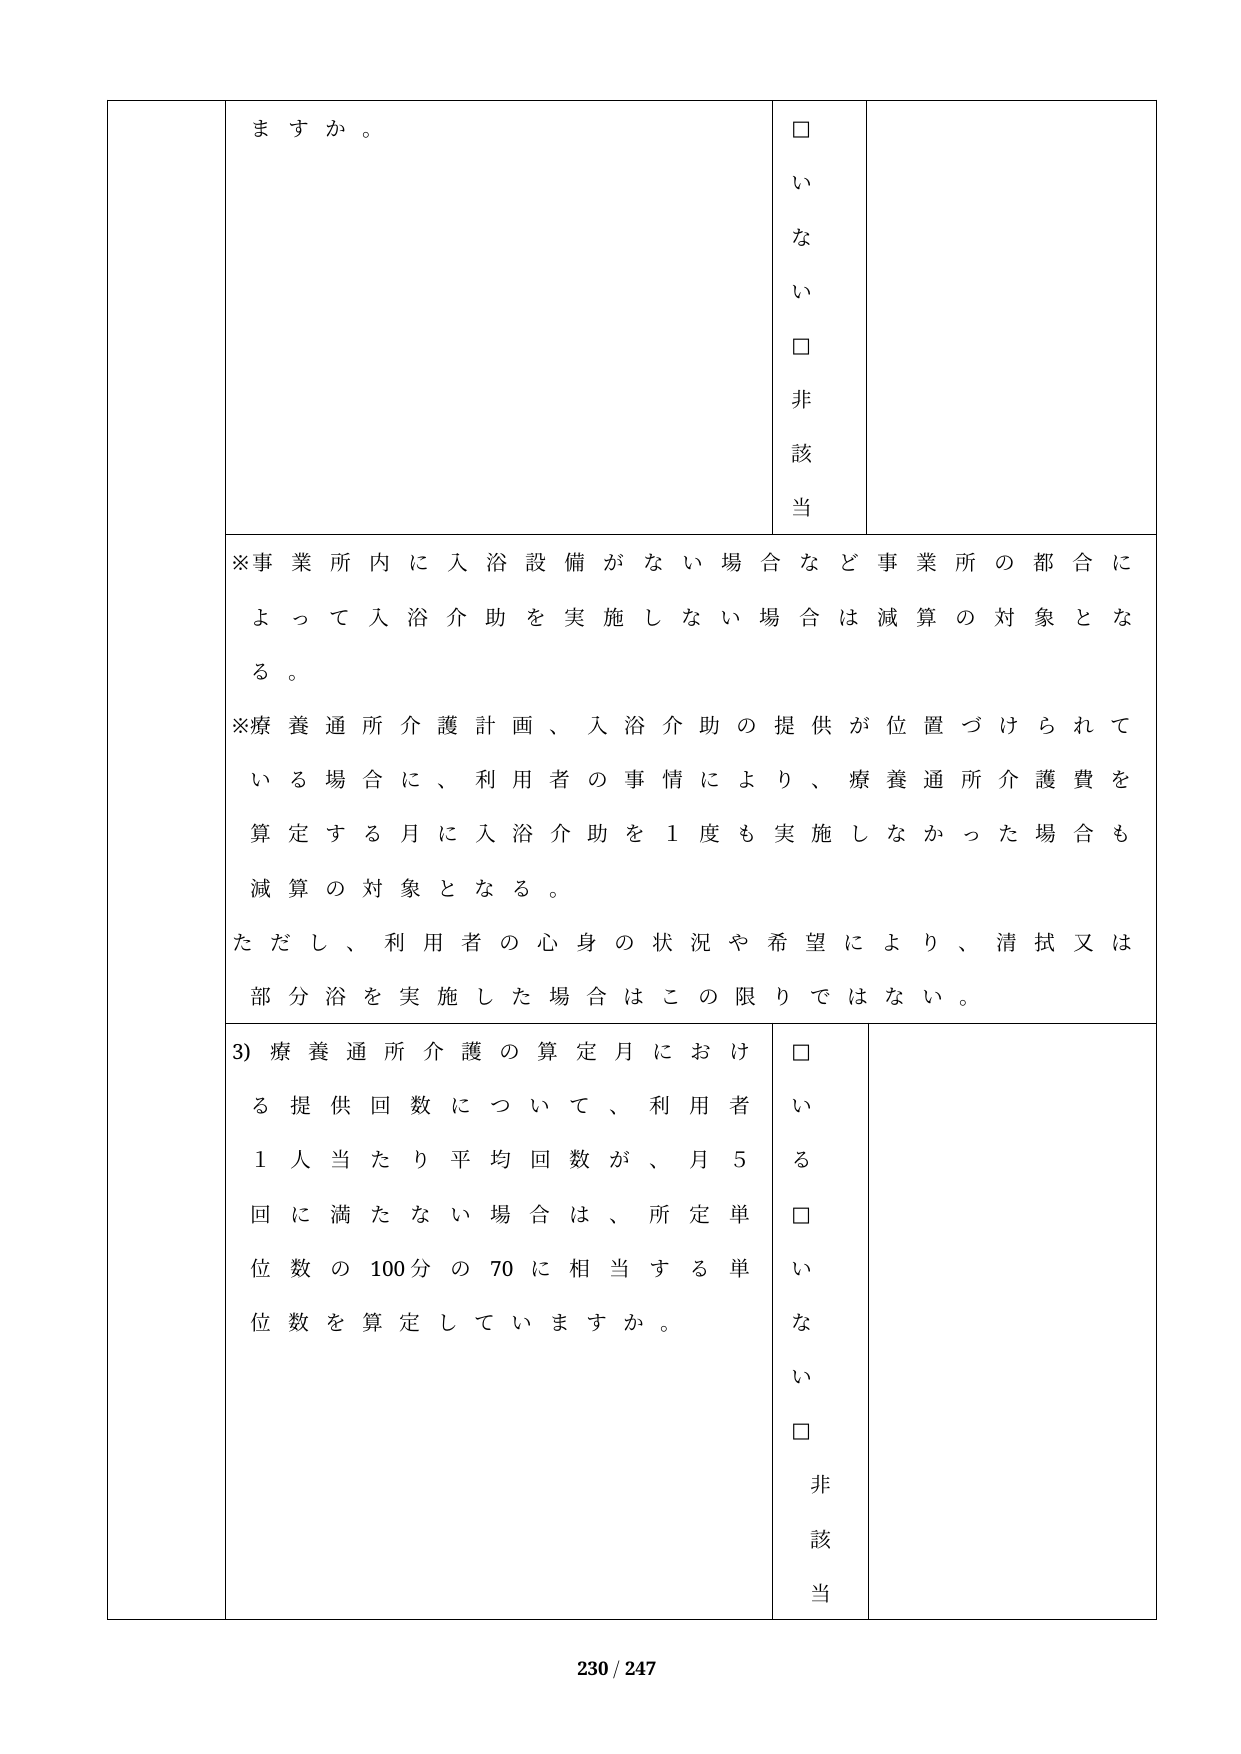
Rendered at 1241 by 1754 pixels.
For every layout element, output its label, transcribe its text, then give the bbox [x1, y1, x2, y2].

table_cell 3)療養通所介護の算定月における提供回数について、利用者１人当たり平均回数が、月５回に満たない場合は、所定単位数の100分の70に相当する単位数を算定していますか。 [226, 1024, 772, 1619]
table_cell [226, 101, 772, 534]
table_cell ※事業所内に入浴設備がない場合など事業所の都合によって入浴介助を実施しない場合は減算の対象となる。 ※療養通所介護計画、入浴介助の提供が位置づけられている場合に、利用者の事情により、療養通所介護費を算定する月に入浴介助を１度も実施しなかった場合も減算の対象となる。 ただし、利用者の心身の状況や希望により、清拭又は部分浴を実施した場合はこの限りではない。 [226, 535, 1156, 1022]
table_cell [867, 101, 1156, 534]
table_cell [869, 1024, 1156, 1619]
table_cell □いる □いない □非該当 [773, 1024, 868, 1619]
table_cell □いる □いない □非該当 [773, 101, 866, 534]
